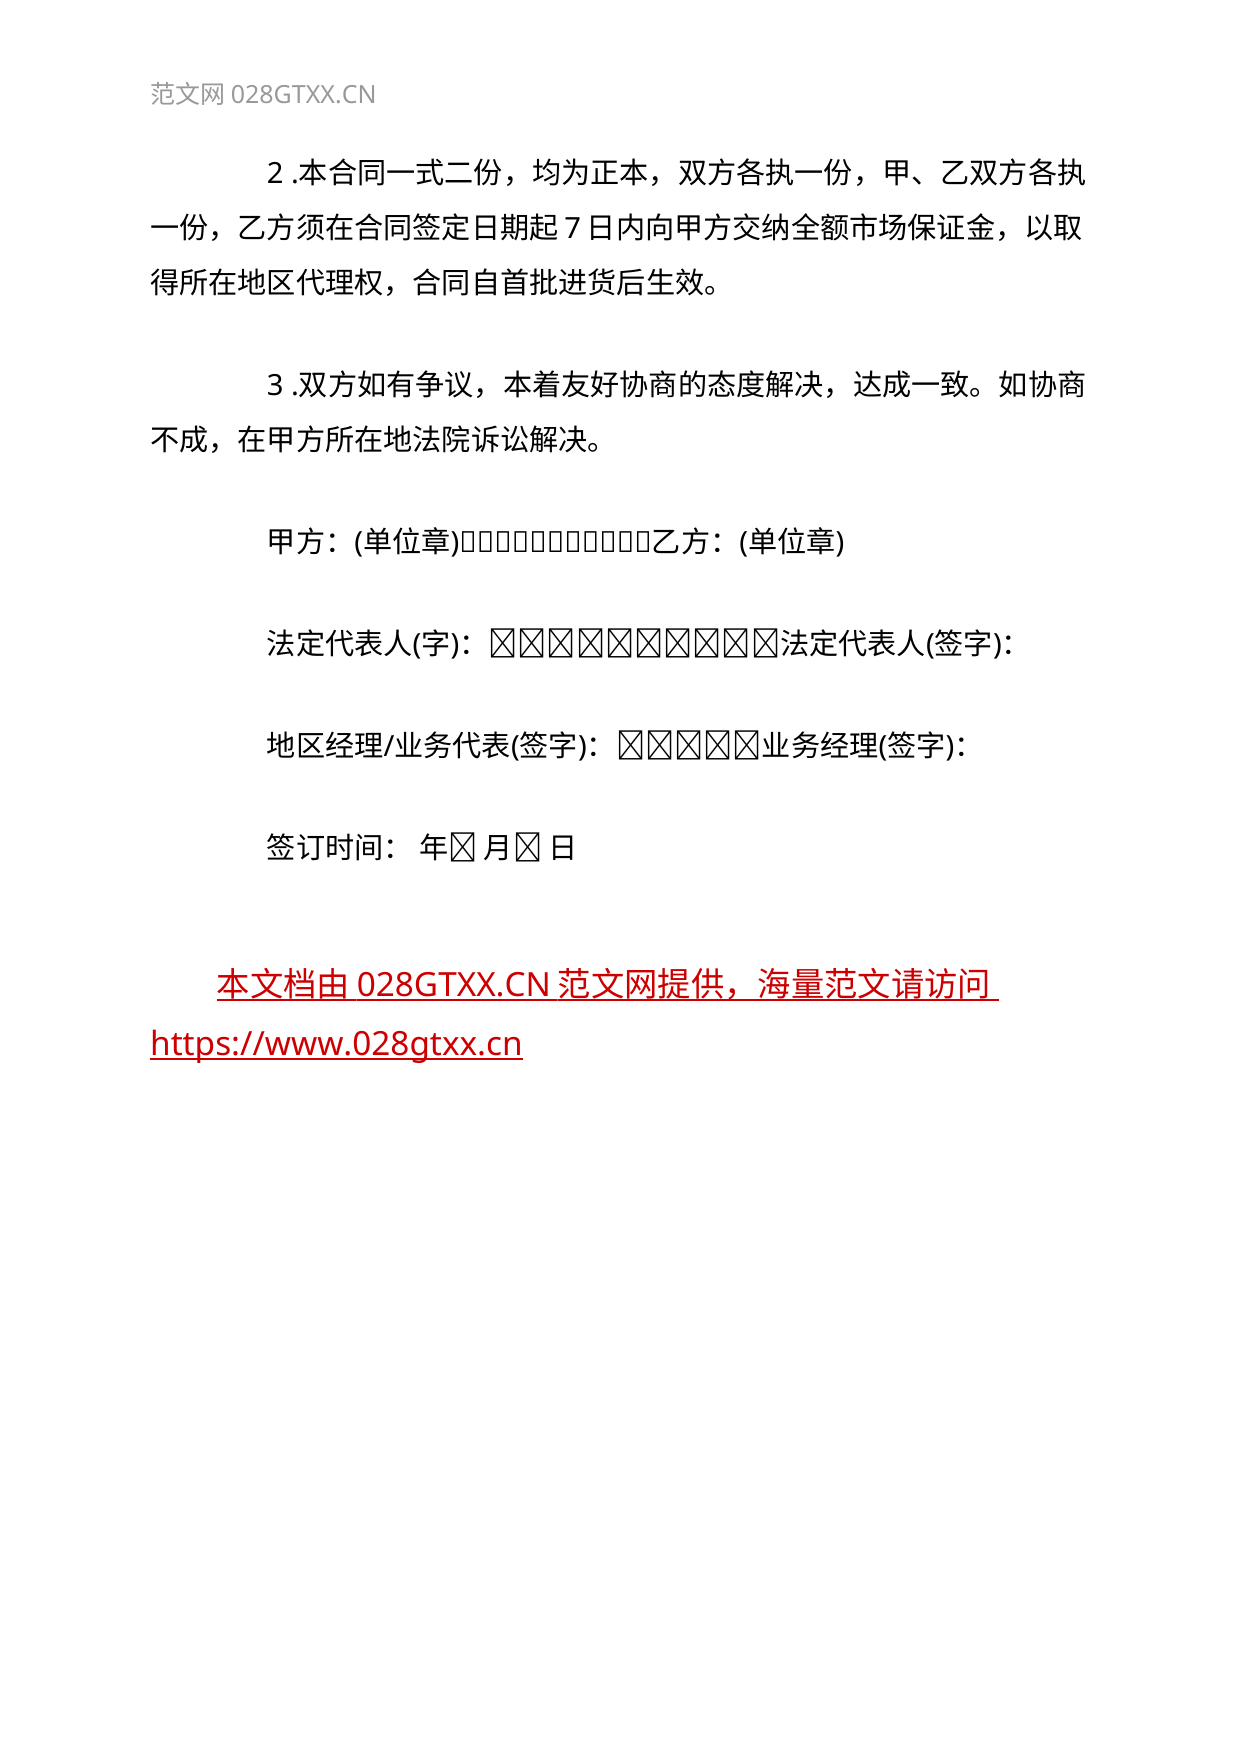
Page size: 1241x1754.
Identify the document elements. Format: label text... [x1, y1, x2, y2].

text 签订时间： 年 月 日 [150, 824, 1090, 867]
text 3 .双方如有争议，本着友好协商的态度解决，达成一致。如协商不成，在甲方所在地法院诉讼解决。 [150, 362, 1090, 459]
text 甲方：(单位章)乙方：(单位章) [150, 518, 1090, 561]
text 2 .本合同一式二份，均为正本，双方各执一份，甲、乙双方各执一份，乙方须在合同签定日期起7日内向甲方交纳全额市场保证金，以取得所在地区代理权，合同自首批进货后生效。 [150, 150, 1090, 302]
text 法定代表人(字)：法定代表人(签字)： [150, 621, 1090, 663]
text 地区经理/业务代表(签字)：业务经理(签字)： [150, 722, 1090, 765]
text 本文档由028GTXX.CN范文网提供，海量范文请访问 https://www.028gtxx.cn [150, 957, 1090, 1065]
